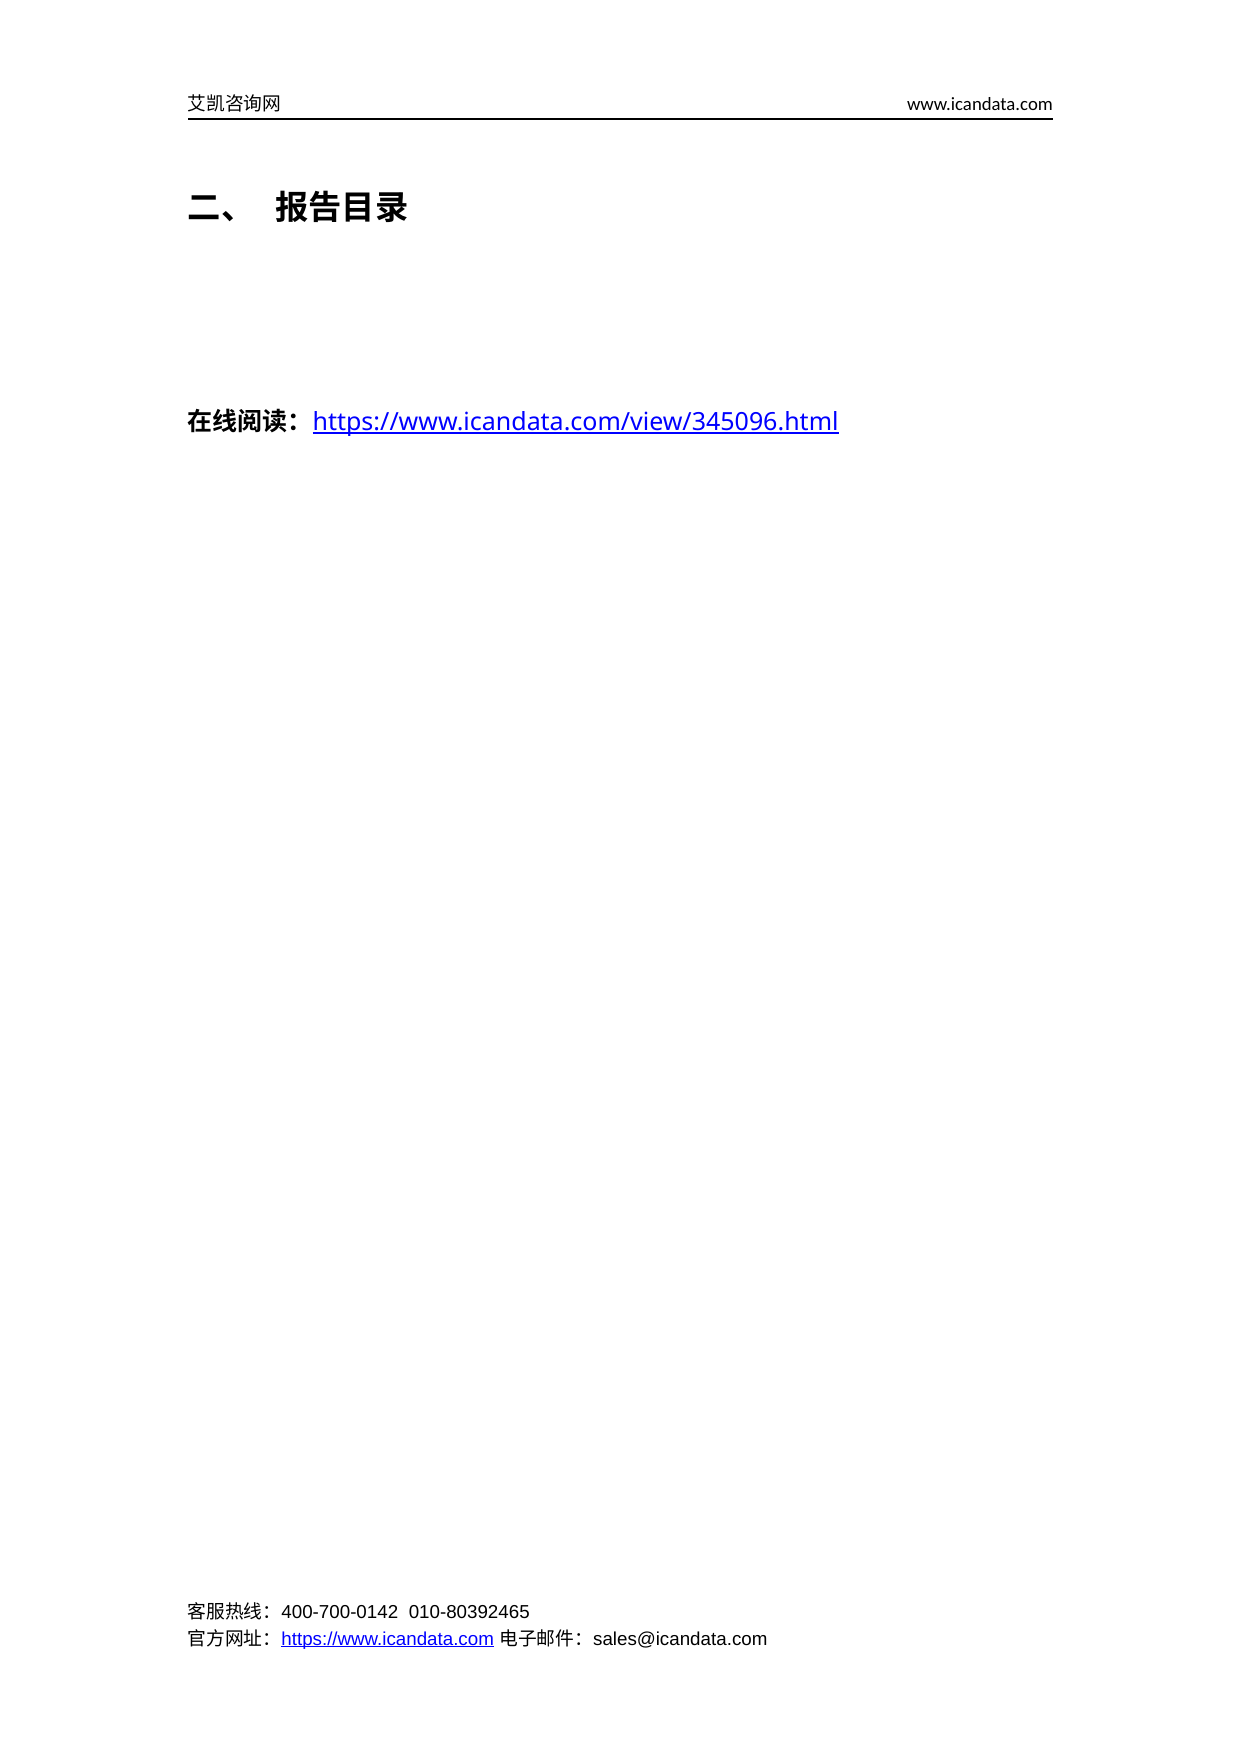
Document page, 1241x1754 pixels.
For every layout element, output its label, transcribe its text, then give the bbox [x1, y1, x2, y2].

text 在线阅读：https://www.icandata.com/view/345096.html [187, 387, 1053, 452]
subtitle 报告目录 [187, 172, 1053, 237]
